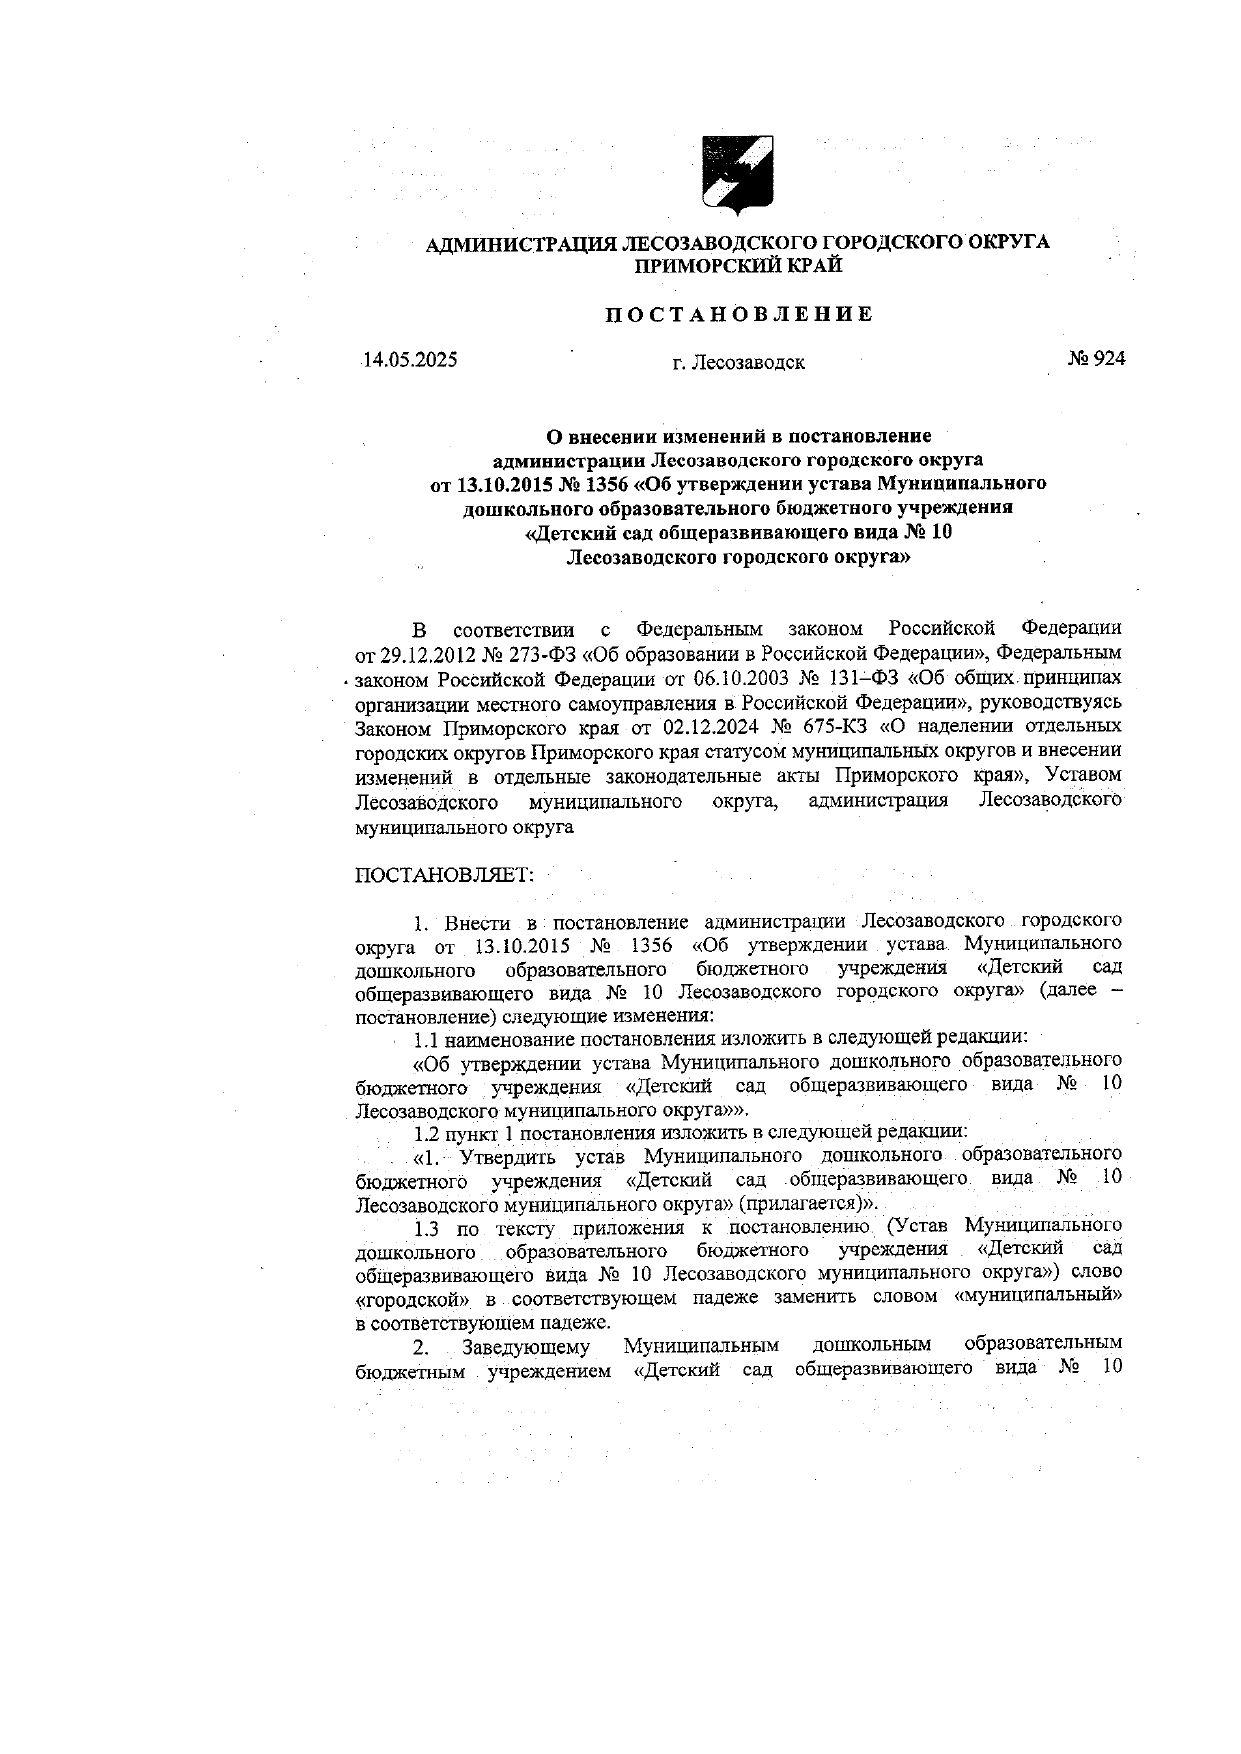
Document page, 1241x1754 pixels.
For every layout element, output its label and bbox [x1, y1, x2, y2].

picture [177, 118, 1152, 1496]
